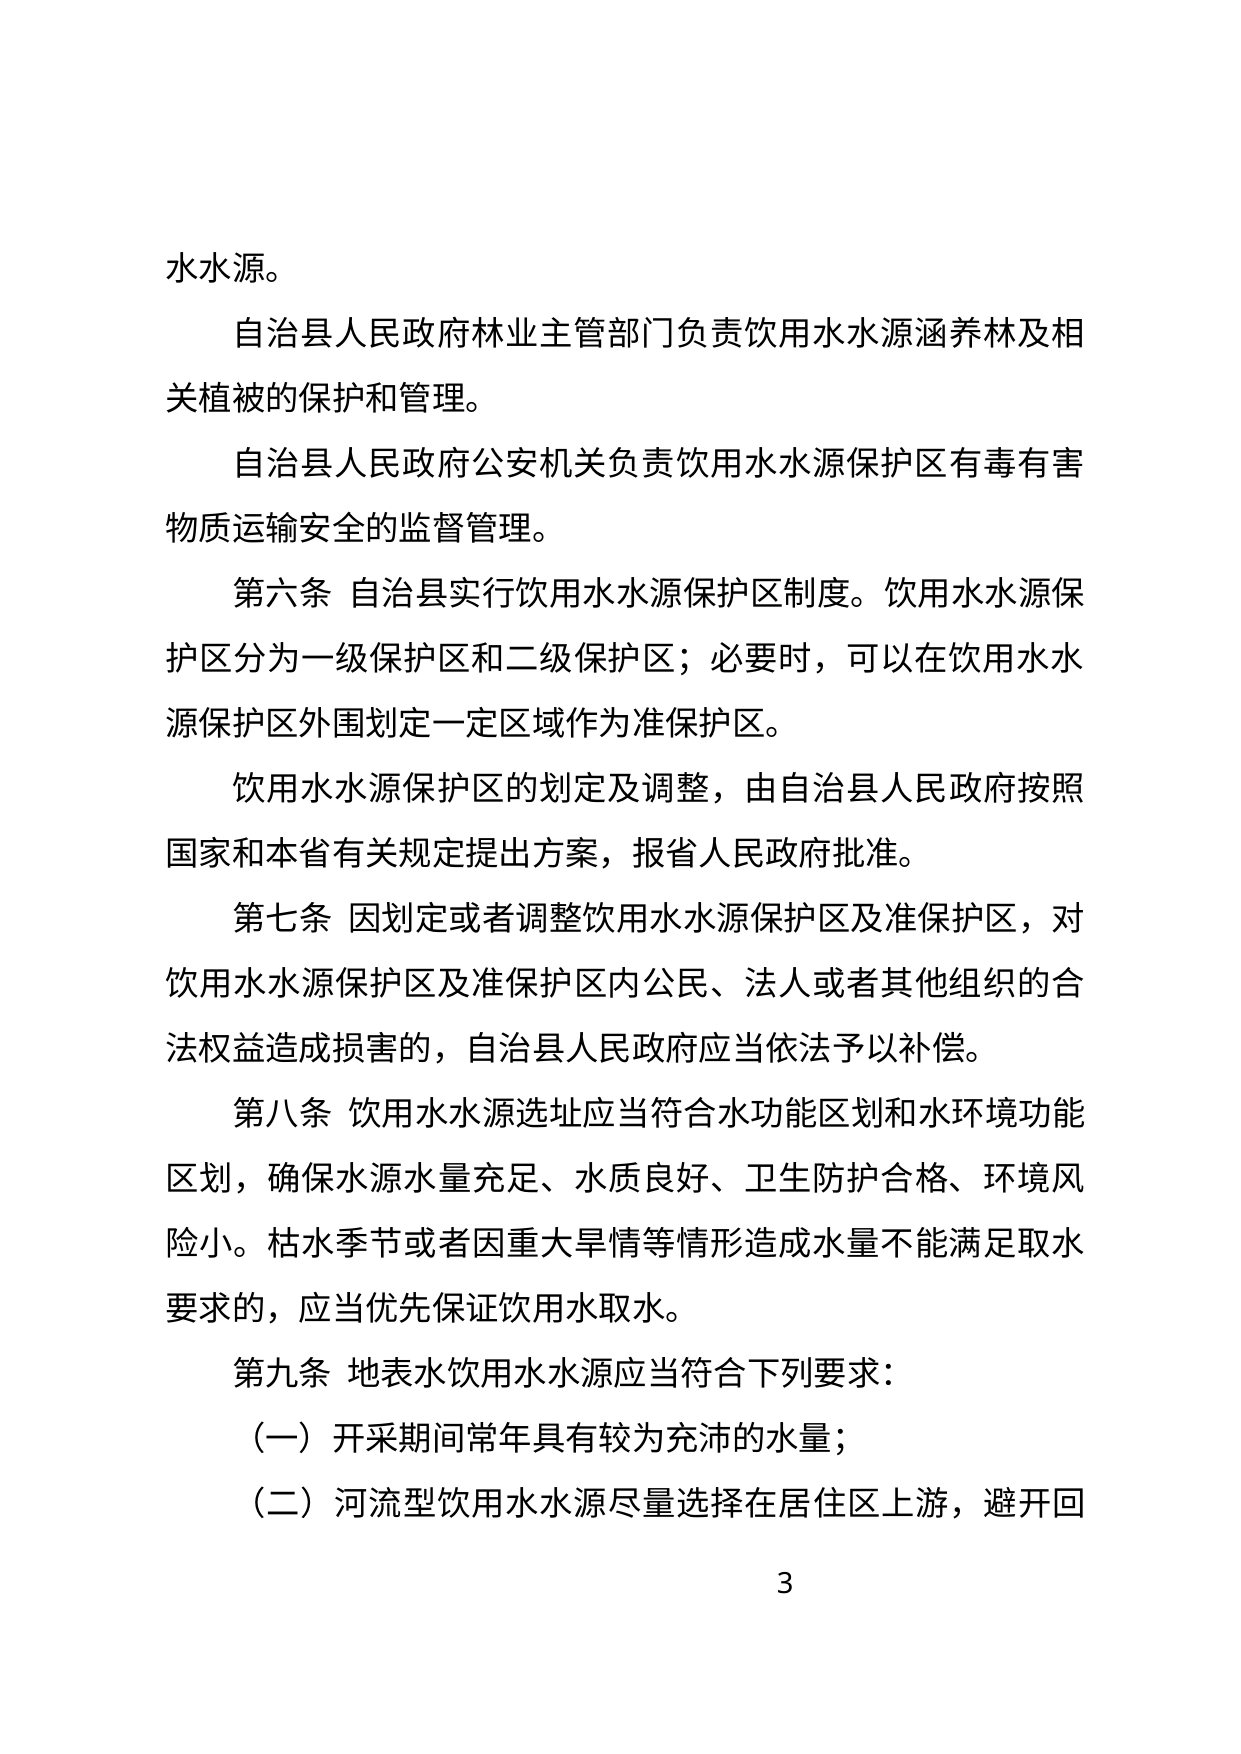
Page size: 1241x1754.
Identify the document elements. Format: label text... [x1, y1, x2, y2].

text 自治县人民政府公安机关负责饮用水水源保护区有毒有害物质运输安全的监督管理。 [165, 428, 1087, 558]
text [165, 233, 1087, 298]
text 第八条 饮用水水源选址应当符合水功能区划和水环境功能区划，确保水源水量充足、水质良好、卫生防护合格、环境风险小。枯水季节或者因重大旱情等情形造成水量不能满足取水要求的，应当优先保证饮用水取水。 [165, 1078, 1087, 1338]
text 饮用水水源保护区的划定及调整，由自治县人民政府按照国家和本省有关规定提出方案，报省人民政府批准。 [165, 753, 1087, 883]
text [165, 1468, 1087, 1533]
text 第七条 因划定或者调整饮用水水源保护区及准保护区，对饮用水水源保护区及准保护区内公民、法人或者其他组织的合法权益造成损害的，自治县人民政府应当依法予以补偿。 [165, 883, 1087, 1078]
text （一）开采期间常年具有较为充沛的水量； [165, 1403, 1087, 1468]
text 自治县人民政府林业主管部门负责饮用水水源涵养林及相关植被的保护和管理。 [165, 298, 1087, 428]
text 第九条 地表水饮用水水源应当符合下列要求： [165, 1338, 1087, 1403]
text 第六条 自治县实行饮用水水源保护区制度。饮用水水源保护区分为一级保护区和二级保护区；必要时，可以在饮用水水源保护区外围划定一定区域作为准保护区。 [165, 558, 1087, 753]
